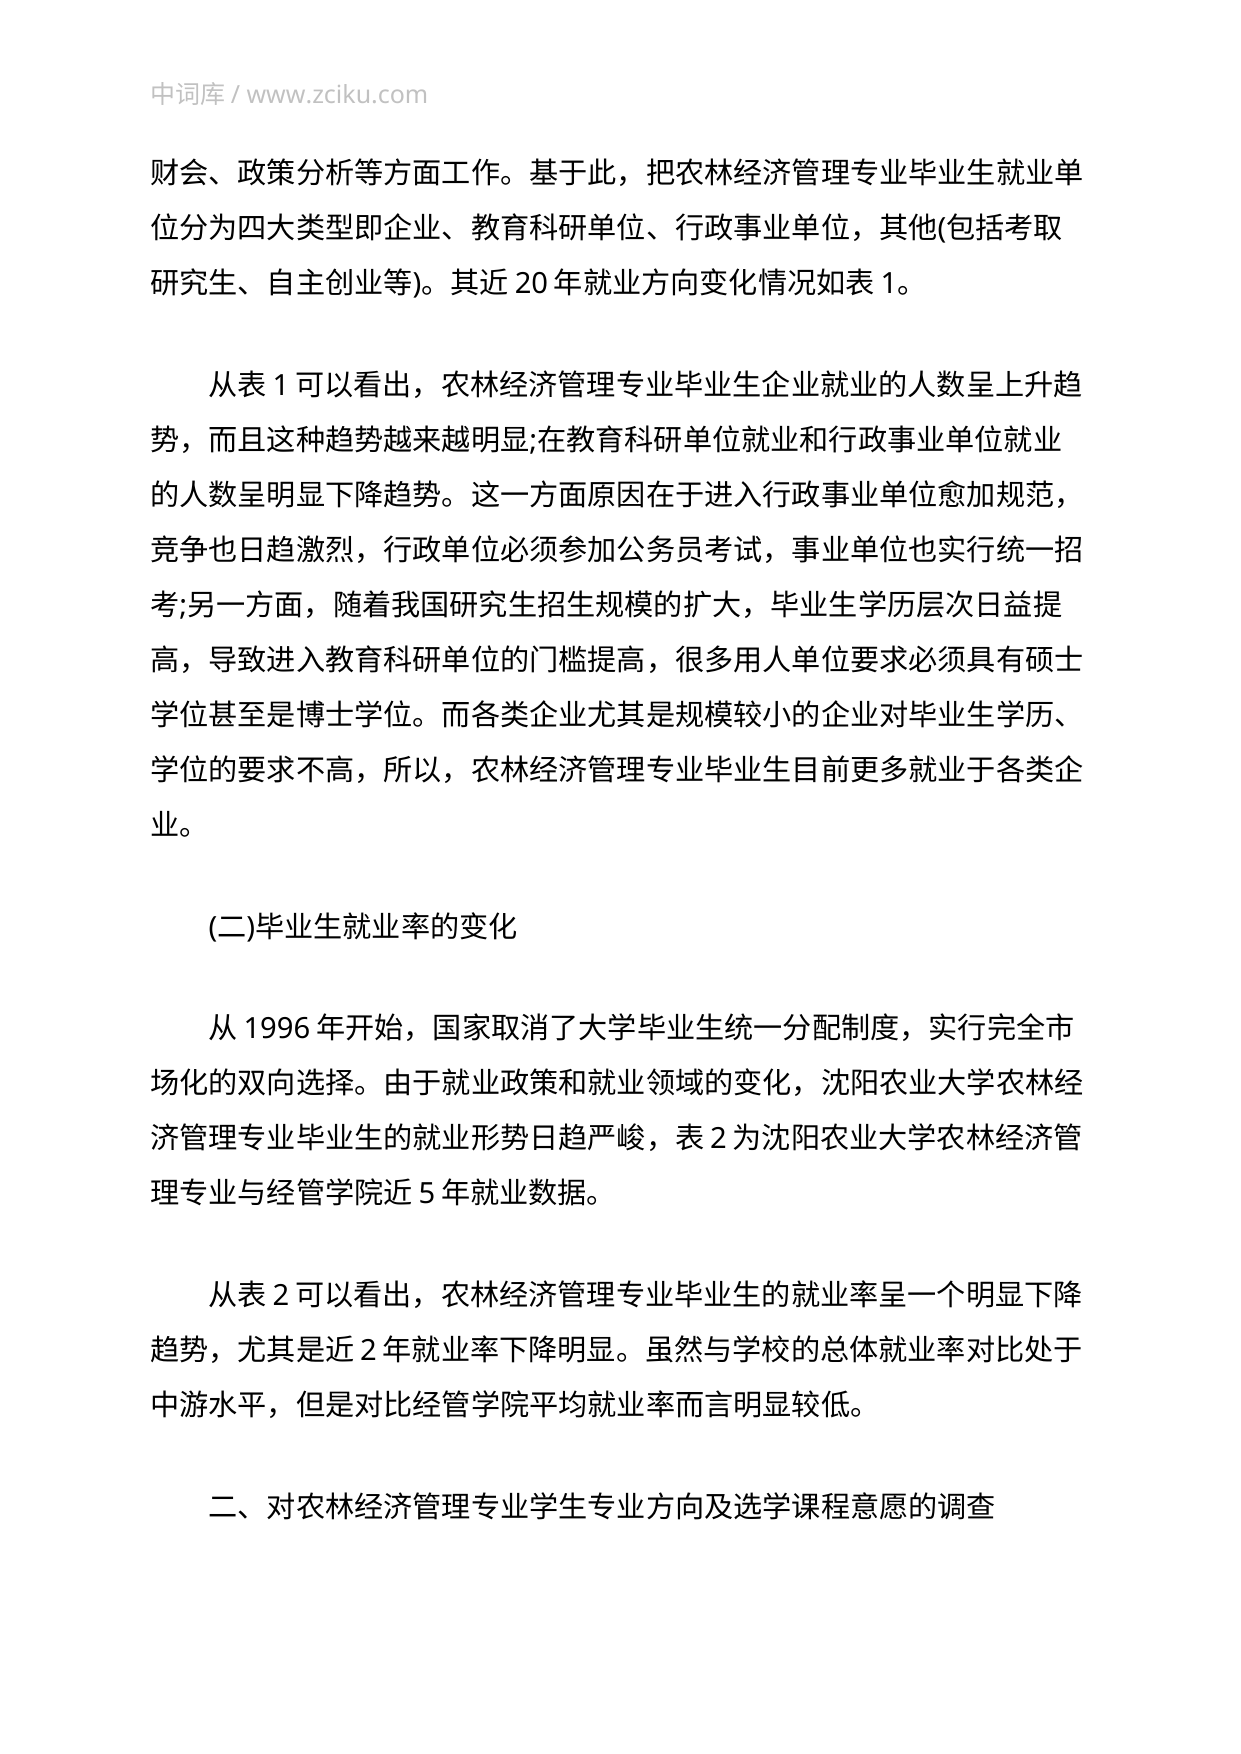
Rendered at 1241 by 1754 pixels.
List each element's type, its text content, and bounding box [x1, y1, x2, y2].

text (二)毕业生就业率的变化 [150, 903, 1090, 946]
text 从表1可以看出，农林经济管理专业毕业生企业就业的人数呈上升趋势，而且这种趋势越来越明显;在教育科研单位就业和行政事业单位就业的人数呈明显下降趋势。这一方面原因在于进入行政事业单位愈加规范，竞争也日趋激烈，行政单位必须参加公务员考试，事业单位也实行统一招考;另一方面，随着我国研究生招生规模的扩大，毕业生学历层次日益提高，导致进入教育科研单位的门槛提高，很多用人单位要求必须具有硕士学位甚至是博士学位。而各类企业尤其是规模较小的企业对毕业生学历、学位的要求不高，所以，农林经济管理专业毕业生目前更多就业于各类企业。 [150, 362, 1090, 844]
text 二、对农林经济管理专业学生专业方向及选学课程意愿的调查 [150, 1484, 1090, 1526]
text 从1996年开始，国家取消了大学毕业生统一分配制度，实行完全市场化的双向选择。由于就业政策和就业领域的变化，沈阳农业大学农林经济管理专业毕业生的就业形势日趋严峻，表2为沈阳农业大学农林经济管理专业与经管学院近5年就业数据。 [150, 1005, 1090, 1212]
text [150, 150, 1090, 302]
text 从表2可以看出，农林经济管理专业毕业生的就业率呈一个明显下降趋势，尤其是近2年就业率下降明显。虽然与学校的总体就业率对比处于中游水平，但是对比经管学院平均就业率而言明显较低。 [150, 1272, 1090, 1424]
